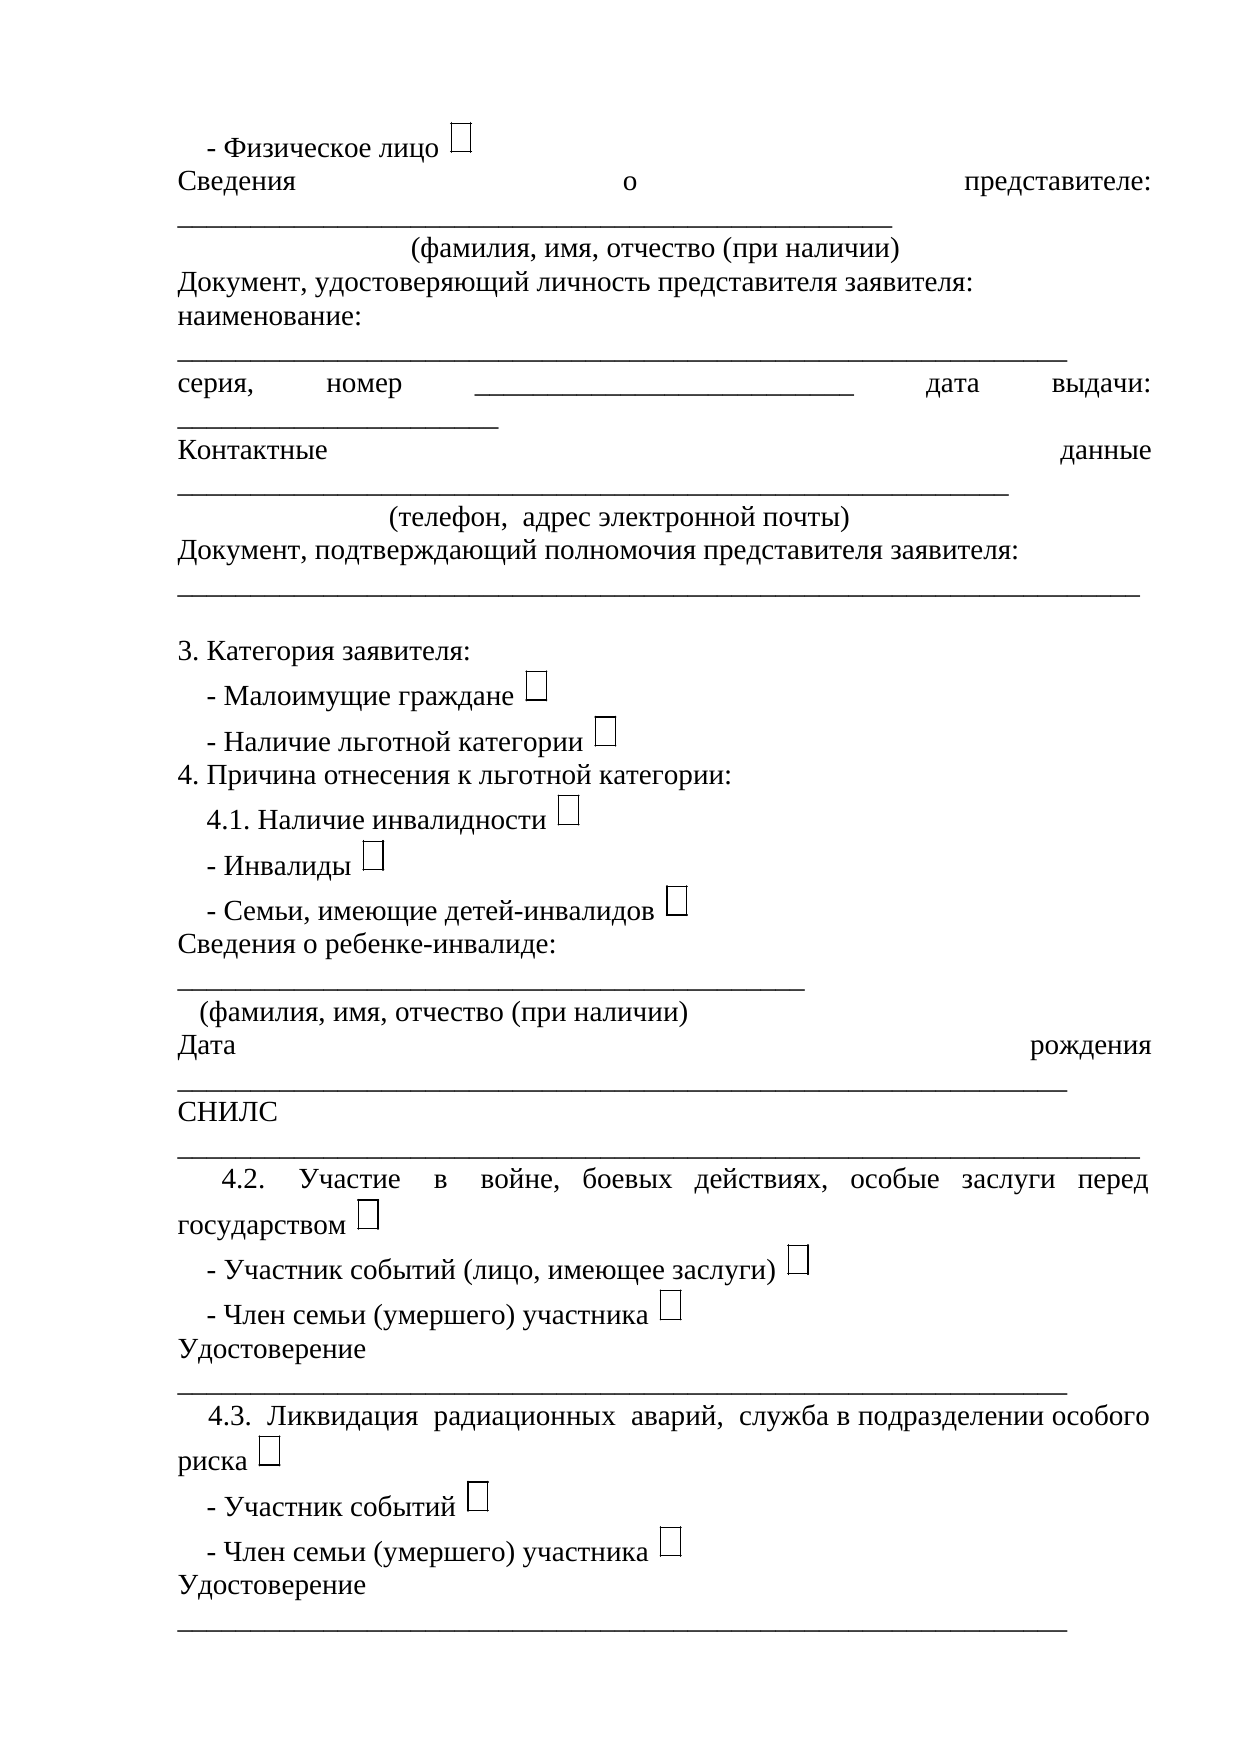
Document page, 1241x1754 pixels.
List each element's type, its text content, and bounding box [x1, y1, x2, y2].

text Сведения о ребенке-инвалиде: [177, 927, 1152, 960]
text - Участник событий [177, 1477, 1152, 1522]
text Документ, удостоверяющий личность представителя заявителя: [177, 264, 1152, 298]
text 4.1. Наличие инвалидности [177, 791, 1152, 836]
text СНИЛС __________________________________________________________________ [177, 1094, 1152, 1161]
text - Малоимущие граждане [177, 667, 1152, 712]
text 4.3. Ликвидация радиационных аварий, служба в подразделении особого риска [177, 1398, 1152, 1477]
text Удостоверение _____________________________________________________________ [177, 1331, 1152, 1398]
text - Участник событий (лицо, имеющее заслуги) [177, 1240, 1152, 1286]
text Удостоверение _____________________________________________________________ [177, 1567, 1152, 1634]
text 4. Причина отнесения к льготной категории: [177, 757, 1152, 791]
text Дата рождения _____________________________________________________________ [177, 1027, 1152, 1094]
text 4.2. Участие в войне, боевых действиях, особые заслуги перед государством [177, 1161, 1152, 1240]
text Контактные данные _________________________________________________________ [177, 432, 1152, 499]
text __________________________________________________________________ [177, 566, 1152, 599]
text (фамилия, имя, отчество (при наличии) [177, 994, 1152, 1027]
text Документ, подтверждающий полномочия представителя заявителя: [177, 532, 1152, 566]
text (телефон, адрес электронной почты) [177, 499, 1152, 532]
text - Член семьи (умершего) участника [177, 1286, 1152, 1331]
text - Наличие льготной категории [177, 712, 1152, 757]
text - Физическое лицо [177, 118, 1152, 163]
text 3. Категория заявителя: [177, 633, 1152, 667]
text - Инвалиды [177, 836, 1152, 881]
text - Член семьи (умершего) участника [177, 1522, 1152, 1567]
text Сведения о представителе: _________________________________________________ [177, 163, 1152, 231]
text (фамилия, имя, отчество (при наличии) [177, 231, 1152, 264]
text серия, номер __________________________ дата выдачи: ______________________ [177, 365, 1152, 432]
text ___________________________________________ [177, 960, 1152, 994]
text - Семьи, имеющие детей-инвалидов [177, 881, 1152, 927]
text наименование: _____________________________________________________________ [177, 298, 1152, 365]
